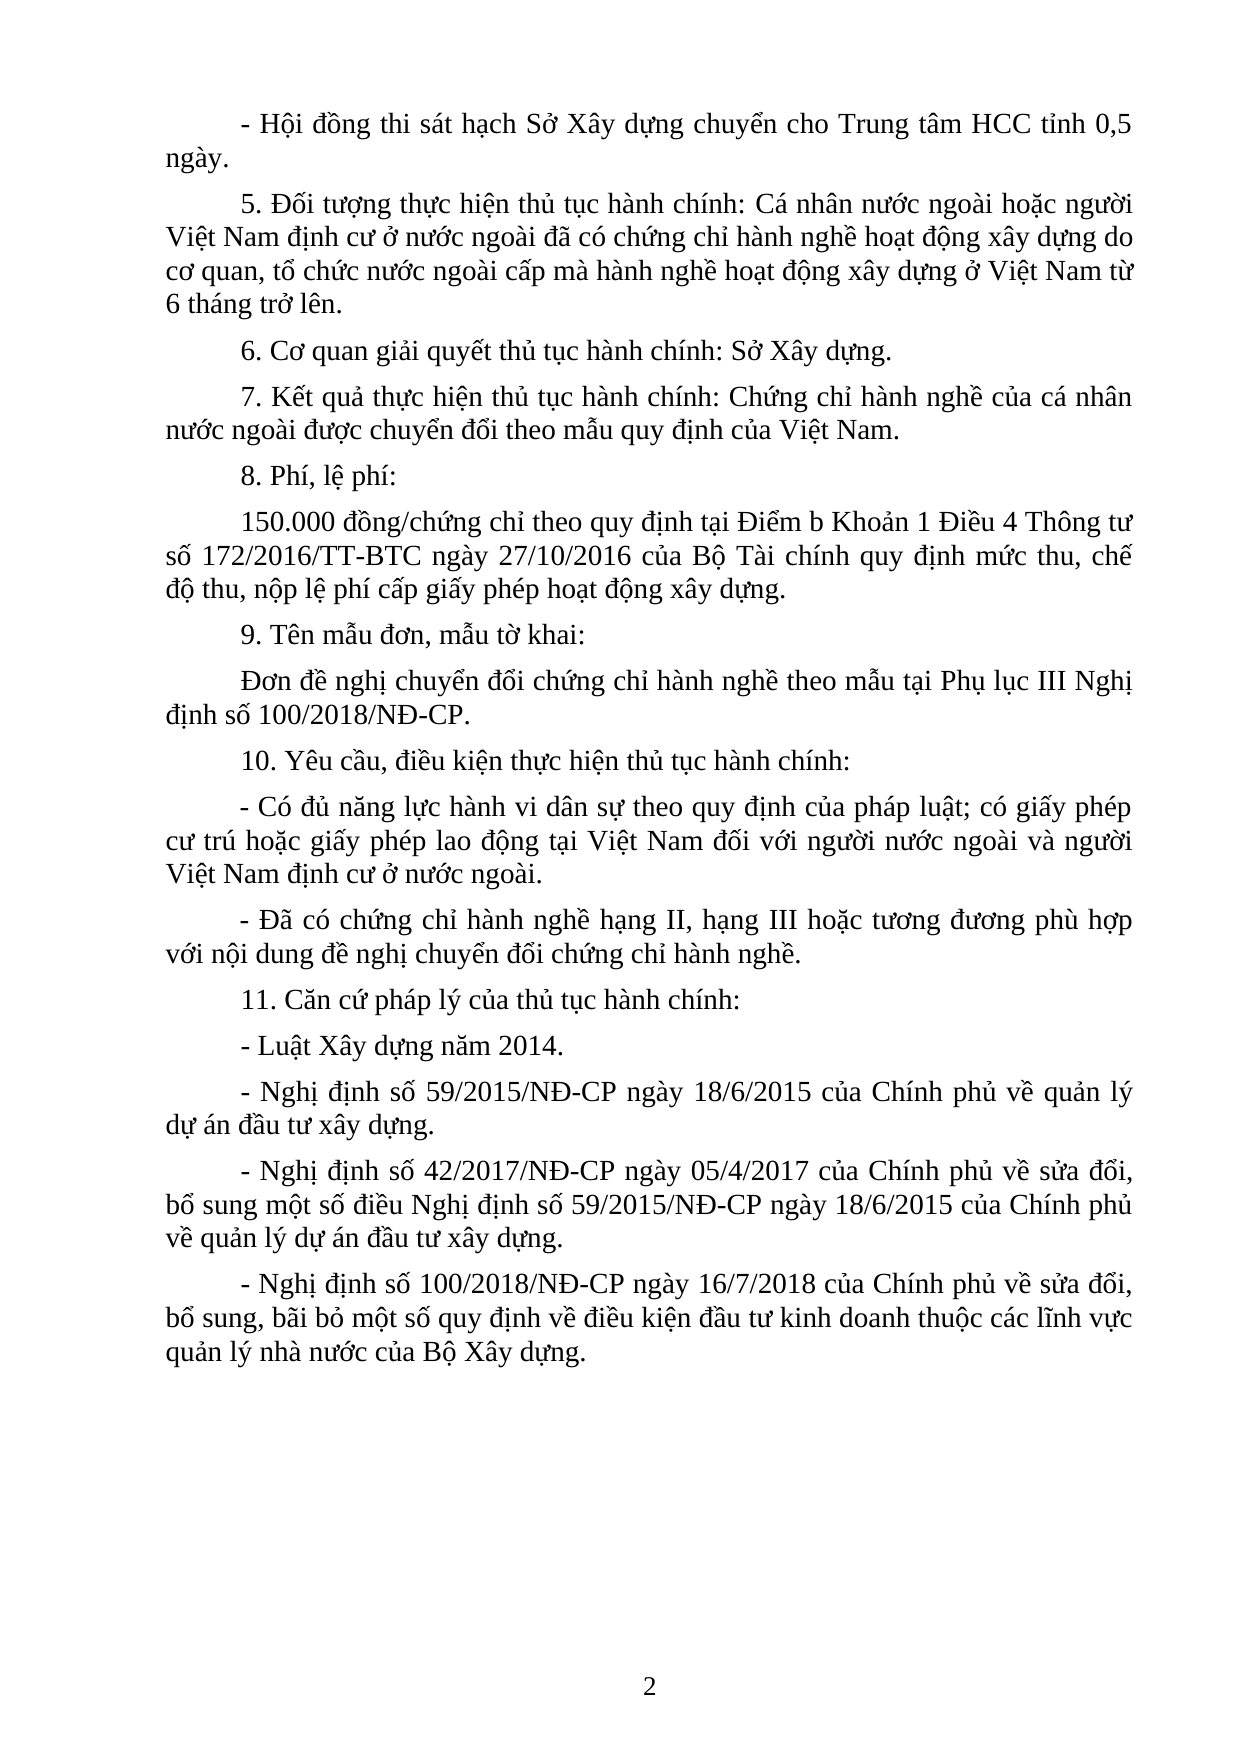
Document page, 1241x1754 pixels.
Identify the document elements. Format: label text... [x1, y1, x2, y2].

text 8. Phí, lệ phí: [165, 458, 1134, 492]
list 11. Căn cứ pháp lý của thủ tục hành chính: [240, 982, 1134, 1015]
text - Nghị định số 100/2018/NĐ-CP ngày 16/7/2018 của Chính phủ về sửa đổi, bổ sung, bãi bỏ một số quy định về điều kiện đầu tư kinh doanh thuộc các lĩnh vực quản lý nhà nước của Bộ Xây dựng. [165, 1267, 1134, 1367]
text - Luật Xây dựng năm 2014. [165, 1028, 1134, 1061]
text Đơn đề nghị chuyển đổi chứng chỉ hành nghề theo mẫu tại Phụ lục III Nghị định số 100/2018/NĐ-CP. [165, 663, 1134, 731]
text - Đã có chứng chỉ hành nghề hạng II, hạng III hoặc tương đương phù hợp với nội dung đề nghị chuyển đổi chứng chỉ hành nghề. [165, 902, 1134, 969]
text 10. Yêu cầu, điều kiện thực hiện thủ tục hành chính: [165, 743, 1134, 777]
text 7. Kết quả thực hiện thủ tục hành chính: Chứng chỉ hành nghề của cá nhân nước ngoài được chuyển đổi theo mẫu quy định của Việt Nam. [165, 379, 1134, 446]
text - Có đủ năng lực hành vi dân sự theo quy định của pháp luật; có giấy phép cư trú hoặc giấy phép lao động tại Việt Nam đối với người nước ngoài và người Việt Nam định cư ở nước ngoài. [165, 789, 1134, 890]
text 6. Cơ quan giải quyết thủ tục hành chính: Sở Xây dựng. [165, 333, 1134, 366]
text - Hội đồng thi sát hạch Sở Xây dựng chuyển cho Trung tâm HCC tỉnh 0,5 ngày. [165, 106, 1134, 173]
text - Nghị định số 42/2017/NĐ-CP ngày 05/4/2017 của Chính phủ về sửa đổi, bổ sung một số điều Nghị định số 59/2015/NĐ-CP ngày 18/6/2015 của Chính phủ về quản lý dự án đầu tư xây dựng. [165, 1153, 1134, 1254]
text 150.000 đồng/chứng chỉ theo quy định tại Điểm b Khoản 1 Điều 4 Thông tư số 172/2016/TT-BTC ngày 27/10/2016 của Bộ Tài chính quy định mức thu, chế độ thu, nộp lệ phí cấp giấy phép hoạt động xây dựng. [165, 504, 1134, 605]
text 9. Tên mẫu đơn, mẫu tờ khai: [165, 617, 1134, 651]
text - Nghị định số 59/2015/NĐ-CP ngày 18/6/2015 của Chính phủ về quản lý dự án đầu tư xây dựng. [165, 1074, 1134, 1141]
text 5. Đối tượng thực hiện thủ tục hành chính: Cá nhân nước ngoài hoặc người Việt Nam định cư ở nước ngoài đã có chứng chỉ hành nghề hoạt động xây dựng do cơ quan, tổ chức nước ngoài cấp mà hành nghề hoạt động xây dựng ở Việt Nam từ 6 tháng trở lên. [165, 186, 1134, 320]
